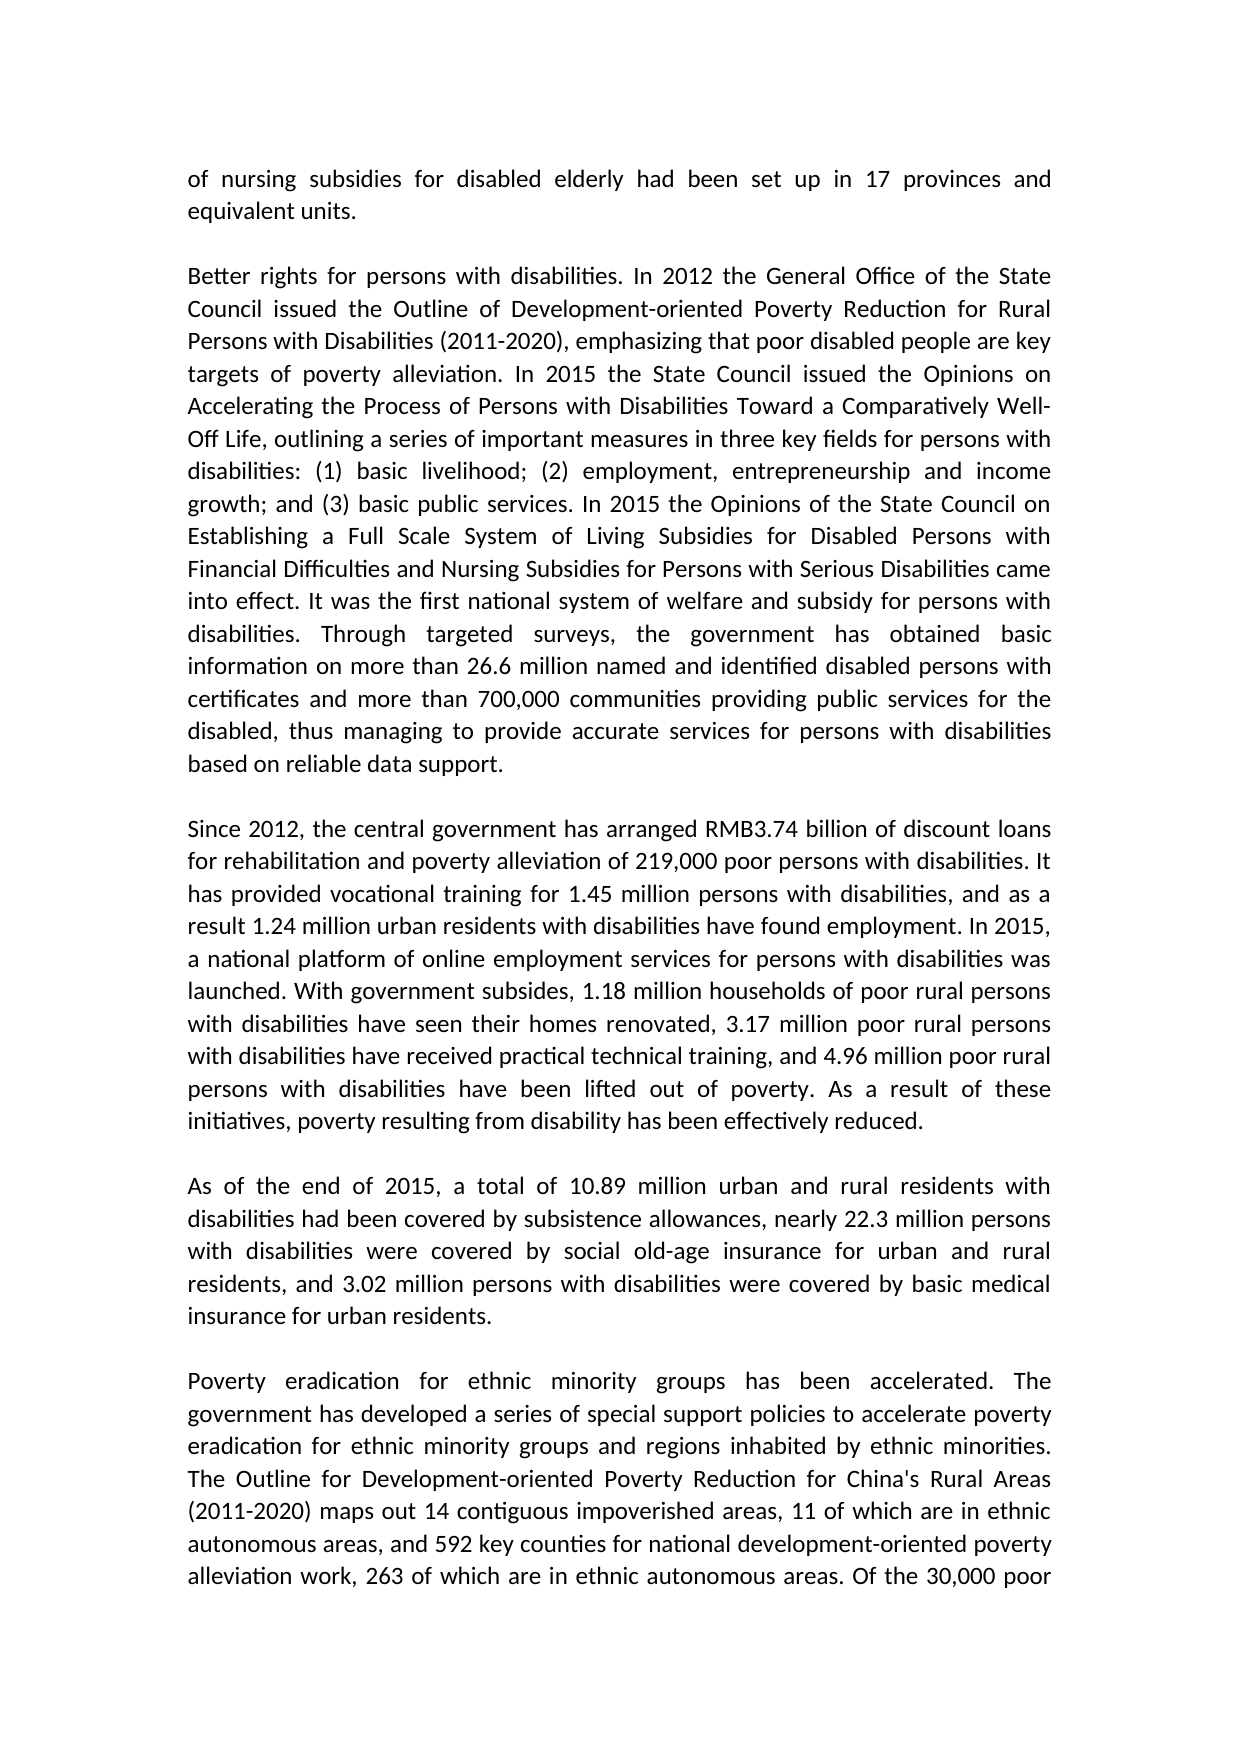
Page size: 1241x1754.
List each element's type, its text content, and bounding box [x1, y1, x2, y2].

text As of the end of 2015, a total of 10.89 million urban and rural residents with disabilities had been covered by subsistence allowances, nearly 22.3 million persons with disabilities were covered by social old-age insurance for urban and rural residents, and 3.02 million persons with disabilities were covered by basic medical insurance for urban residents. [187, 1169, 1053, 1332]
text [187, 162, 1053, 259]
text Better rights for persons with disabilities. In 2012 the General Office of the State Council issued the Outline of Development-oriented Poverty Reduction for Rural Persons with Disabilities (2011-2020), emphasizing that poor disabled people are key targets of poverty alleviation. In 2015 the State Council issued the Opinions on Accelerating the Process of Persons with Disabilities Toward a Comparatively Well-Off Life, outlining a series of important measures in three key fields for persons with disabilities: (1) basic livelihood; (2) employment, entrepreneurship and income growth; and (3) basic public services. In 2015 the Opinions of the State Council on Establishing a Full Scale System of Living Subsidies for Disabled Persons with Financial Difficulties and Nursing Subsidies for Persons with Serious Disabilities came into effect. It was the first national system of welfare and subsidy for persons with disabilities. Through targeted surveys, the government has obtained basic information on more than 26.6 million named and identified disabled persons with certificates and more than 700,000 communities providing public services for the disabled, thus managing to provide accurate services for persons with disabilities based on reliable data support. [187, 259, 1053, 779]
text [187, 1364, 1053, 1592]
text Since 2012, the central government has arranged RMB3.74 billion of discount loans for rehabilitation and poverty alleviation of 219,000 poor persons with disabilities. It has provided vocational training for 1.45 million persons with disabilities, and as a result 1.24 million urban residents with disabilities have found employment. In 2015, a national platform of online employment services for persons with disabilities was launched. With government subsides, 1.18 million households of poor rural persons with disabilities have seen their homes renovated, 3.17 million poor rural persons with disabilities have received practical technical training, and 4.96 million poor rural persons with disabilities have been lifted out of poverty. As a result of these initiatives, poverty resulting from disability has been effectively reduced. [187, 812, 1053, 1137]
